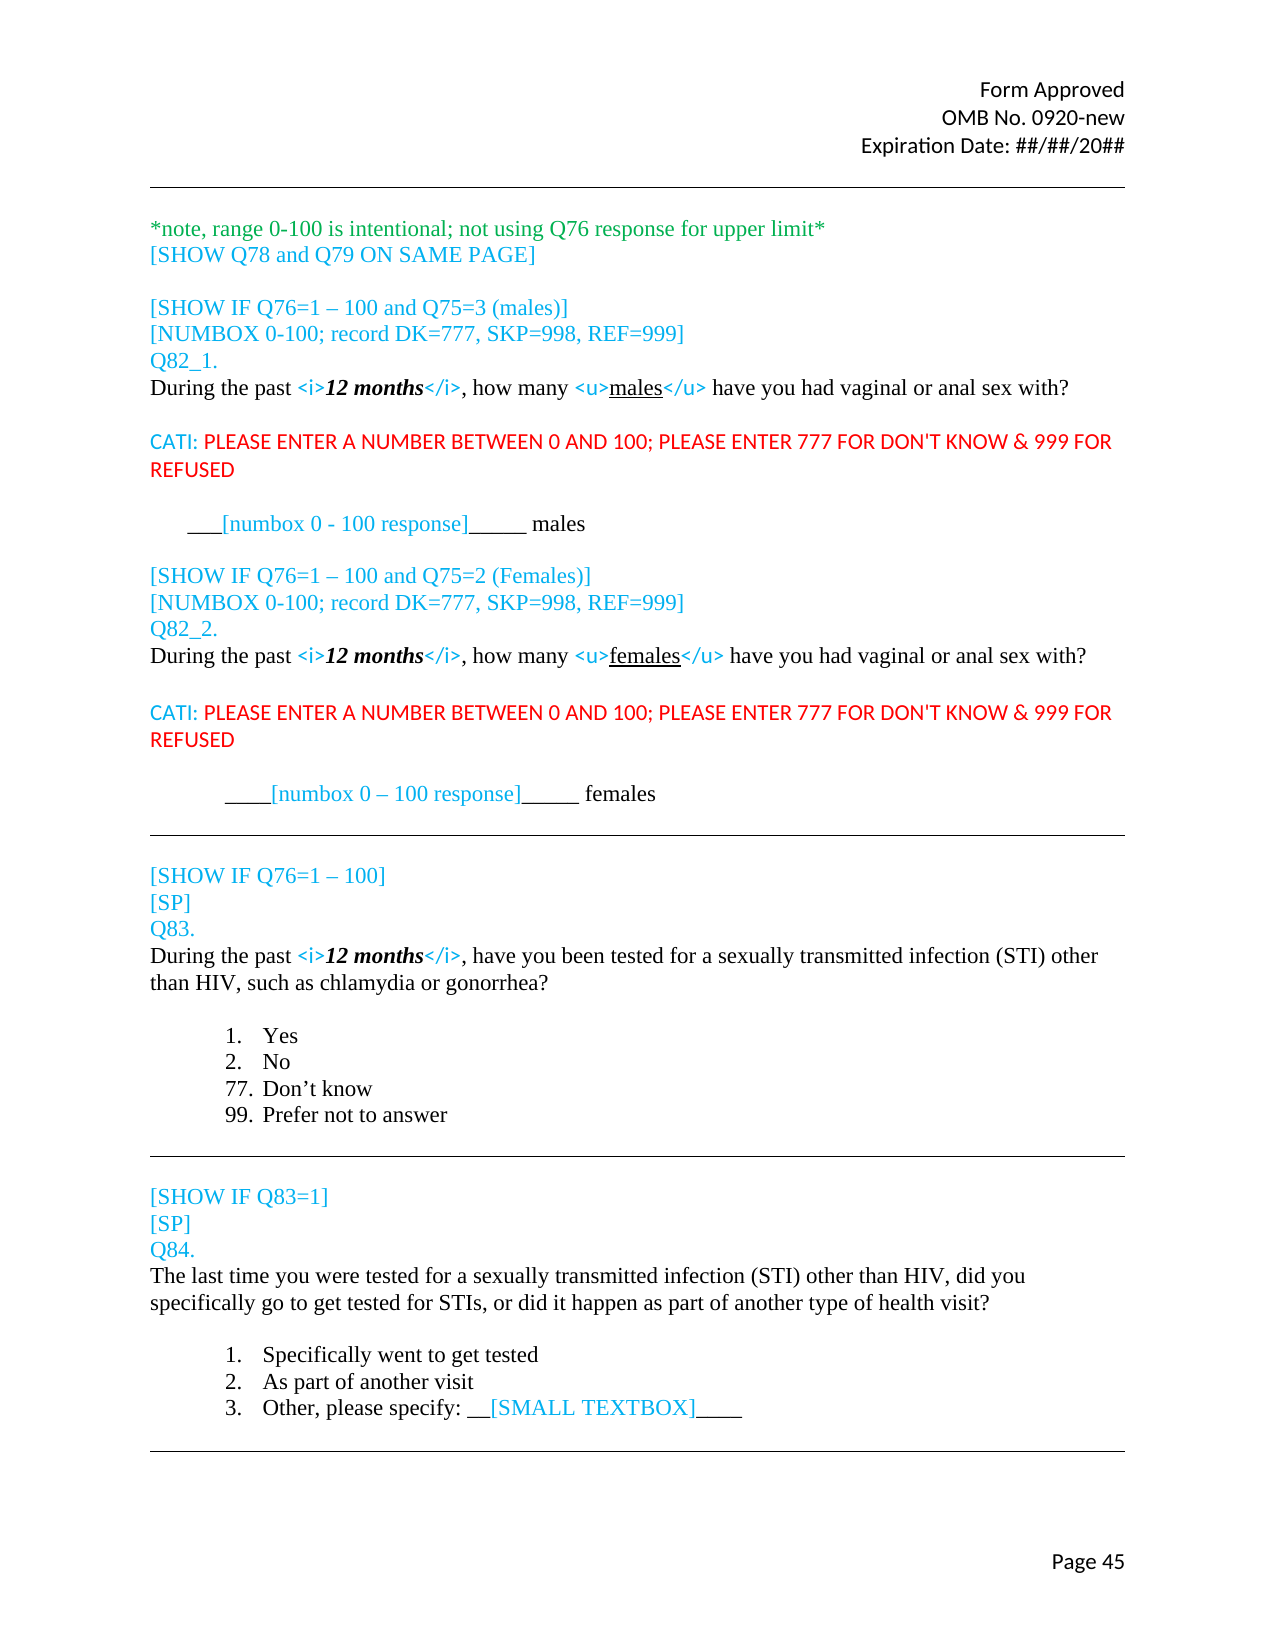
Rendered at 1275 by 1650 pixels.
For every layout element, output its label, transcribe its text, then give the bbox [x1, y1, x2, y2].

picture [336, 249, 341, 257]
picture [457, 328, 462, 336]
text [NUMBOX 0-100; record DK=777, SKP=998, REF=999] [150, 589, 1125, 615]
text Q84. [150, 1236, 1125, 1262]
text [SHOW Q78 and Q79 ON SAME PAGE] [150, 241, 1125, 268]
list Yes [225, 1022, 1125, 1048]
list Other, please specify: __[SMALL TEXTBOX]____ [225, 1394, 1125, 1420]
list Prefer not to answer [225, 1101, 1125, 1127]
text [NUMBOX 0-100; record DK=777, SKP=998, REF=999] [150, 320, 1125, 347]
text During the past <i>12 months</i>, how many <u>males</u> have you had vaginal or anal sex with? [150, 373, 1125, 401]
list No [225, 1048, 1125, 1075]
picture [457, 597, 462, 605]
text ___[numbox 0 - 100 response]_____ males [187, 510, 1125, 536]
text Q82_1. [150, 347, 1125, 373]
text [SHOW IF Q76=1 – 100 and Q75=2 (Females)] [150, 562, 1125, 589]
list Don’t know [225, 1075, 1125, 1101]
text The last time you were tested for a sexually transmitted infection (STI) other than HIV, did you specifically go to get tested for STIs, or did it happen as part of another type of health visit? [150, 1262, 1125, 1315]
text Q83. [150, 915, 1125, 941]
list As part of another visit [225, 1368, 1125, 1394]
picture [252, 249, 257, 257]
text [SHOW IF Q83=1] [150, 1183, 1125, 1209]
text [SP] [150, 1209, 1125, 1236]
list Specifically went to get tested [225, 1341, 1125, 1368]
text During the past <i>12 months</i>, have you been tested for a sexually transmitted infection (STI) other than HIV, such as chlamydia or gonorrhea? [150, 941, 1125, 996]
text [SHOW IF Q76=1 – 100] [150, 862, 1125, 888]
text *note, range 0-100 is intentional; not using Q76 response for upper limit* [150, 215, 1125, 241]
text CATI: PLEASE ENTER A NUMBER BETWEEN 0 AND 100; PLEASE ENTER 777 FOR DON'T KNOW & 999 FOR REFUSED [150, 698, 1125, 754]
text During the past <i>12 months</i>, how many <u>females</u> have you had vaginal or anal sex with? [150, 642, 1125, 669]
text [SHOW IF Q76=1 – 100 and Q75=3 (males)] [150, 294, 1125, 320]
text Q82_2. [150, 615, 1125, 642]
text [SP] [150, 888, 1125, 915]
text ____[numbox 0 – 100 response]_____ females [150, 780, 1125, 806]
text CATI: PLEASE ENTER A NUMBER BETWEEN 0 AND 100; PLEASE ENTER 777 FOR DON'T KNOW & 999 FOR REFUSED [150, 427, 1125, 483]
